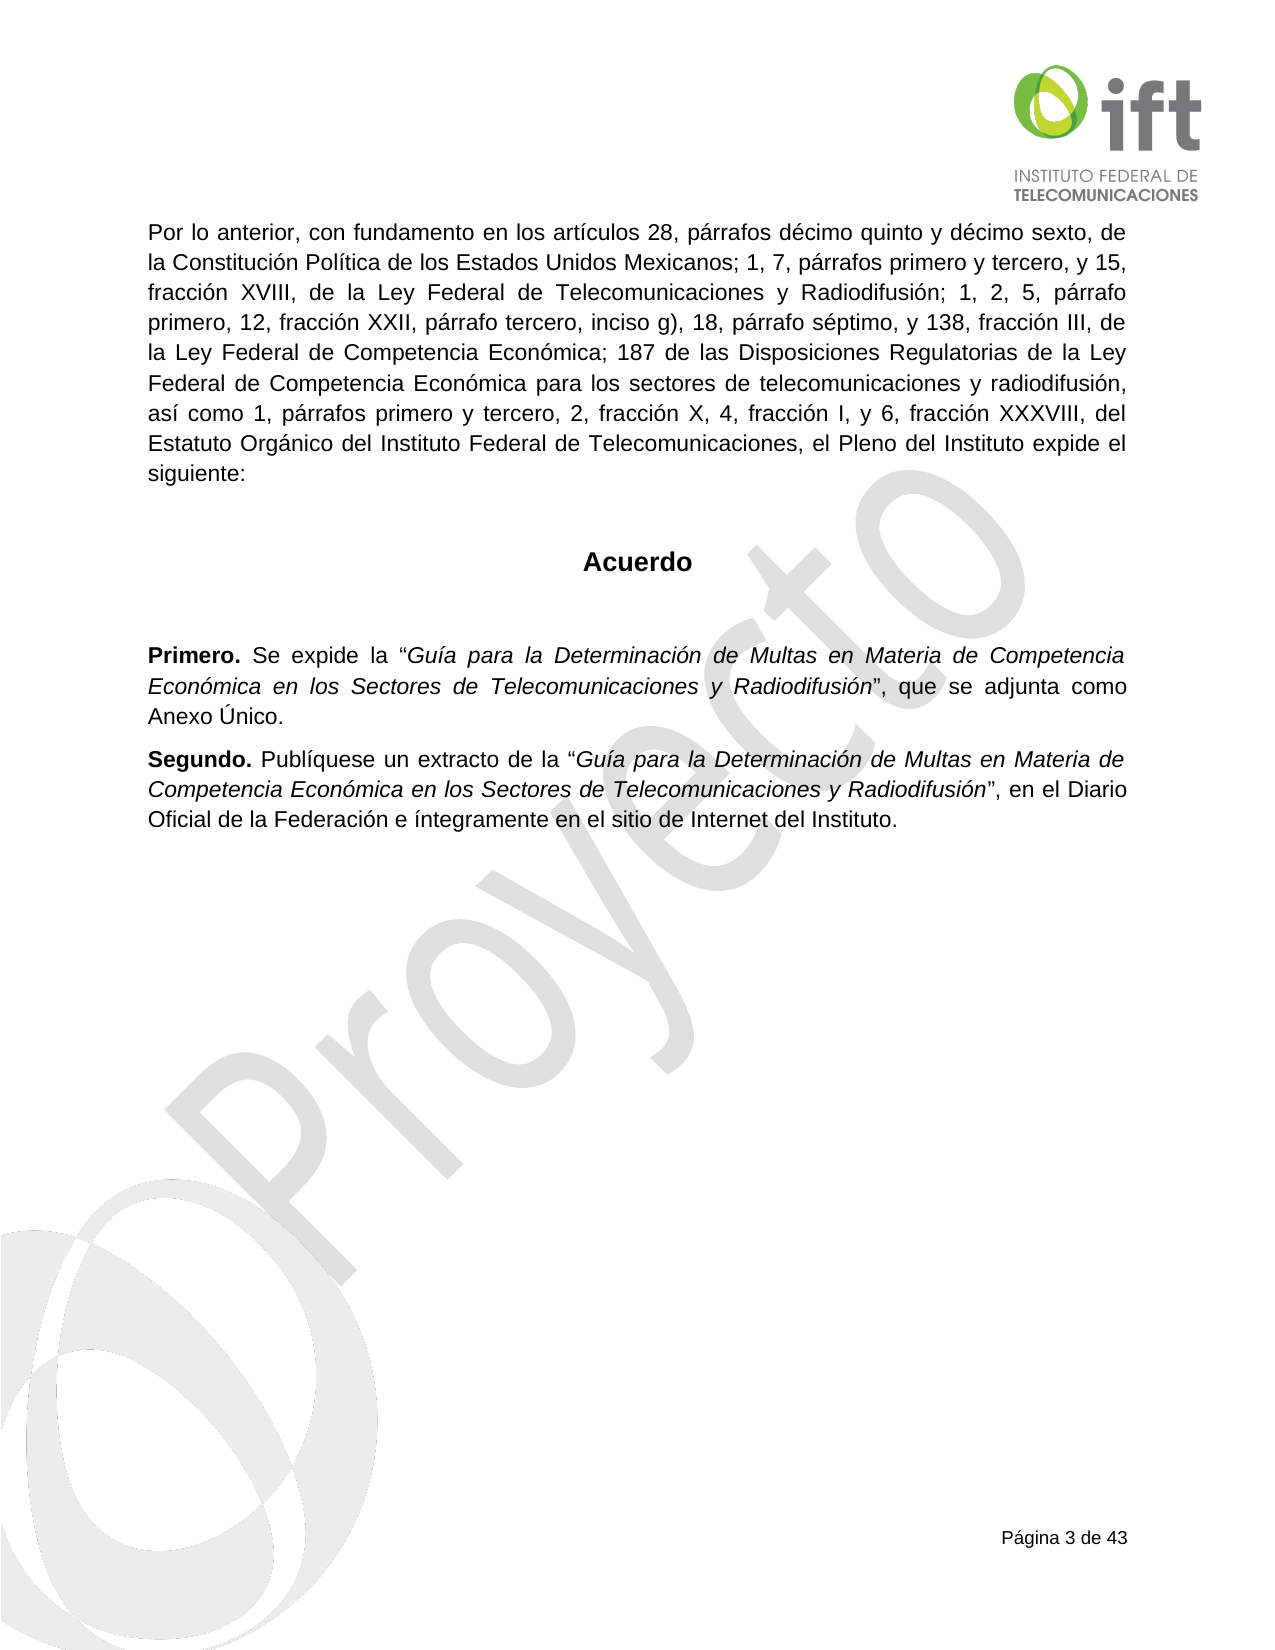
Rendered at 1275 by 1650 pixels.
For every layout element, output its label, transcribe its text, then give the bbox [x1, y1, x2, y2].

text Primero. Se expide la “Guía para la Determinación de Multas en Materia de Competencia Económica en los Sectores de Telecomunicaciones y Radiodifusión”, que se adjunta como Anexo Único. [148, 642, 1127, 729]
text Segundo. Publíquese un extracto de la “Guía para la Determinación de Multas en Materia de Competencia Económica en los Sectores de Telecomunicaciones y Radiodifusión”, en el Diario Oficial de la Federación e íntegramente en el sitio de Internet del Instituto. [148, 746, 1127, 832]
text Por lo anterior, con fundamento en los artículos 28, párrafos décimo quinto y décimo sexto, de la Constitución Política de los Estados Unidos Mexicanos; 1, 7, párrafos primero y tercero, y 15, fracción XVIII, de la Ley Federal de Telecomunicaciones y Radiodifusión; 1, 2, 5, párrafo primero, 12, fracción XXII, párrafo tercero, inciso g), 18, párrafo séptimo, y 138, fracción III, de la Ley Federal de Competencia Económica; 187 de las Disposiciones Regulatorias de la Ley Federal de Competencia Económica para los sectores de telecomunicaciones y radiodifusión, así como 1, párrafos primero y tercero, 2, fracción X, 4, fracción I, y 6, fracción XXXVIII, del Estatuto Orgánico del Instituto Federal de Telecomunicaciones, el Pleno del Instituto expide el siguiente: [148, 218, 1127, 487]
picture [1, 0, 1275, 1650]
text Acuerdo [148, 546, 1127, 577]
